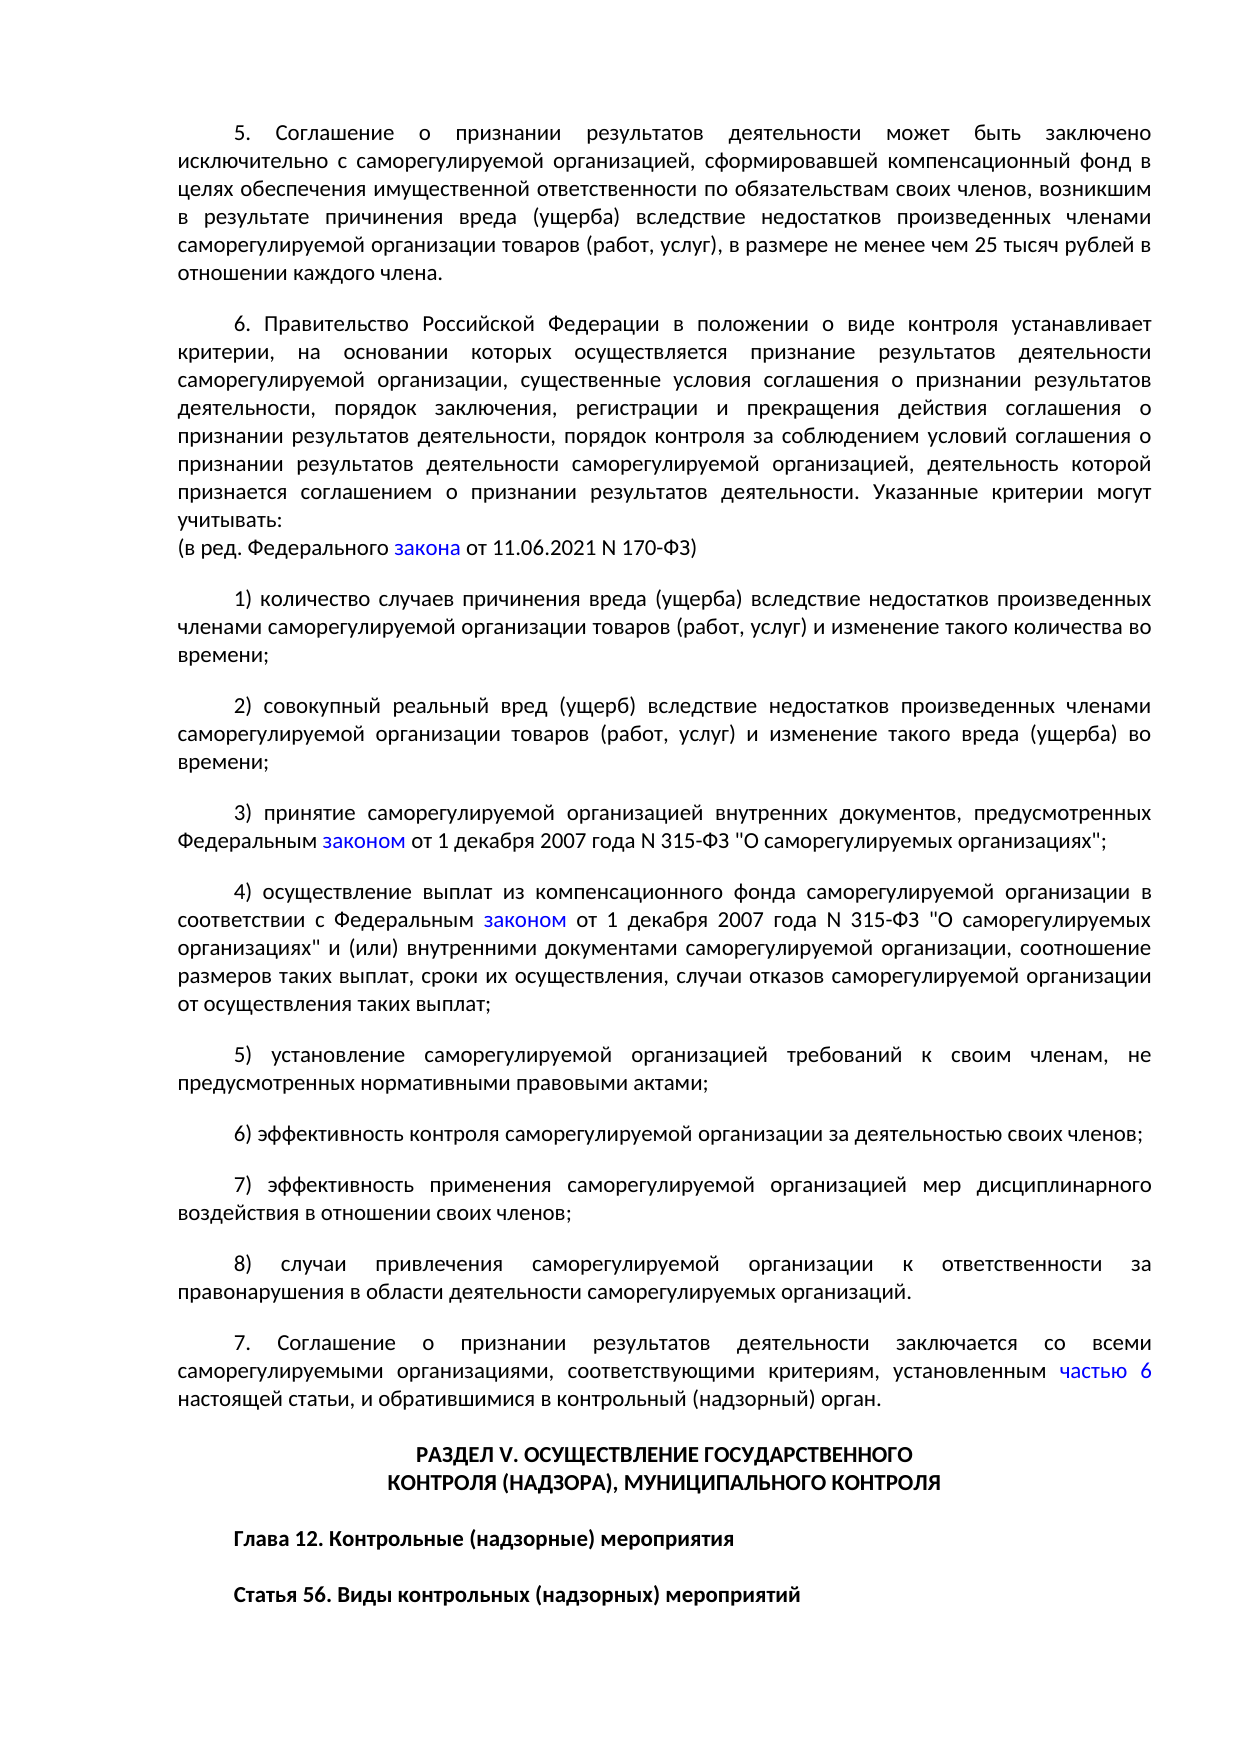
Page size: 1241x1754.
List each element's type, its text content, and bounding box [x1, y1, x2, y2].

title РАЗДЕЛ V. ОСУЩЕСТВЛЕНИЕ ГОСУДАРСТВЕННОГО [177, 1440, 1152, 1468]
title Глава 12. Контрольные (надзорные) мероприятия [177, 1524, 1152, 1552]
title КОНТРОЛЯ (НАДЗОРА), МУНИЦИПАЛЬНОГО КОНТРОЛЯ [177, 1468, 1152, 1496]
text 2) совокупный реальный вред (ущерб) вследствие недостатков произведенных членами саморегулируемой организации товаров (работ, услуг) и изменение такого вреда (ущерба) во времени; [177, 691, 1152, 775]
text 6. Правительство Российской Федерации в положении о виде контроля устанавливает критерии, на основании которых осуществляется признание результатов деятельности саморегулируемой организации, существенные условия соглашения о признании результатов деятельности, порядок заключения, регистрации и прекращения действия соглашения о признании результатов деятельности, порядок контроля за соблюдением условий соглашения о признании результатов деятельности саморегулируемой организацией, деятельность которой признается соглашением о признании результатов деятельности. Указанные критерии могут учитывать: [177, 309, 1152, 533]
text 5) установление саморегулируемой организацией требований к своим членам, не предусмотренных нормативными правовыми актами; [177, 1040, 1152, 1096]
title Статья 56. Виды контрольных (надзорных) мероприятий [177, 1580, 1152, 1608]
text 6) эффективность контроля саморегулируемой организации за деятельностью своих членов; [177, 1119, 1152, 1147]
text 7. Соглашение о признании результатов деятельности заключается со всеми саморегулируемыми организациями, соответствующими критериям, установленным частью 6 настоящей статьи, и обратившимися в контрольный (надзорный) орган. [177, 1328, 1152, 1412]
text 4) осуществление выплат из компенсационного фонда саморегулируемой организации в соответствии с Федеральным законом от 1 декабря 2007 года N 315-ФЗ "О саморегулируемых организациях" и (или) внутренними документами саморегулируемой организации, соотношение размеров таких выплат, сроки их осуществления, случаи отказов саморегулируемой организации от осуществления таких выплат; [177, 877, 1152, 1017]
text 1) количество случаев причинения вреда (ущерба) вследствие недостатков произведенных членами саморегулируемой организации товаров (работ, услуг) и изменение такого количества во времени; [177, 584, 1152, 668]
text (в ред. Федерального закона от 11.06.2021 N 170-ФЗ) [177, 533, 1152, 561]
text 5. Соглашение о признании результатов деятельности может быть заключено исключительно с саморегулируемой организацией, сформировавшей компенсационный фонд в целях обеспечения имущественной ответственности по обязательствам своих членов, возникшим в результате причинения вреда (ущерба) вследствие недостатков произведенных членами саморегулируемой организации товаров (работ, услуг), в размере не менее чем 25 тысяч рублей в отношении каждого члена. [177, 118, 1152, 286]
text 3) принятие саморегулируемой организацией внутренних документов, предусмотренных Федеральным законом от 1 декабря 2007 года N 315-ФЗ "О саморегулируемых организациях"; [177, 798, 1152, 854]
text 7) эффективность применения саморегулируемой организацией мер дисциплинарного воздействия в отношении своих членов; [177, 1170, 1152, 1226]
text 8) случаи привлечения саморегулируемой организации к ответственности за правонарушения в области деятельности саморегулируемых организаций. [177, 1249, 1152, 1305]
